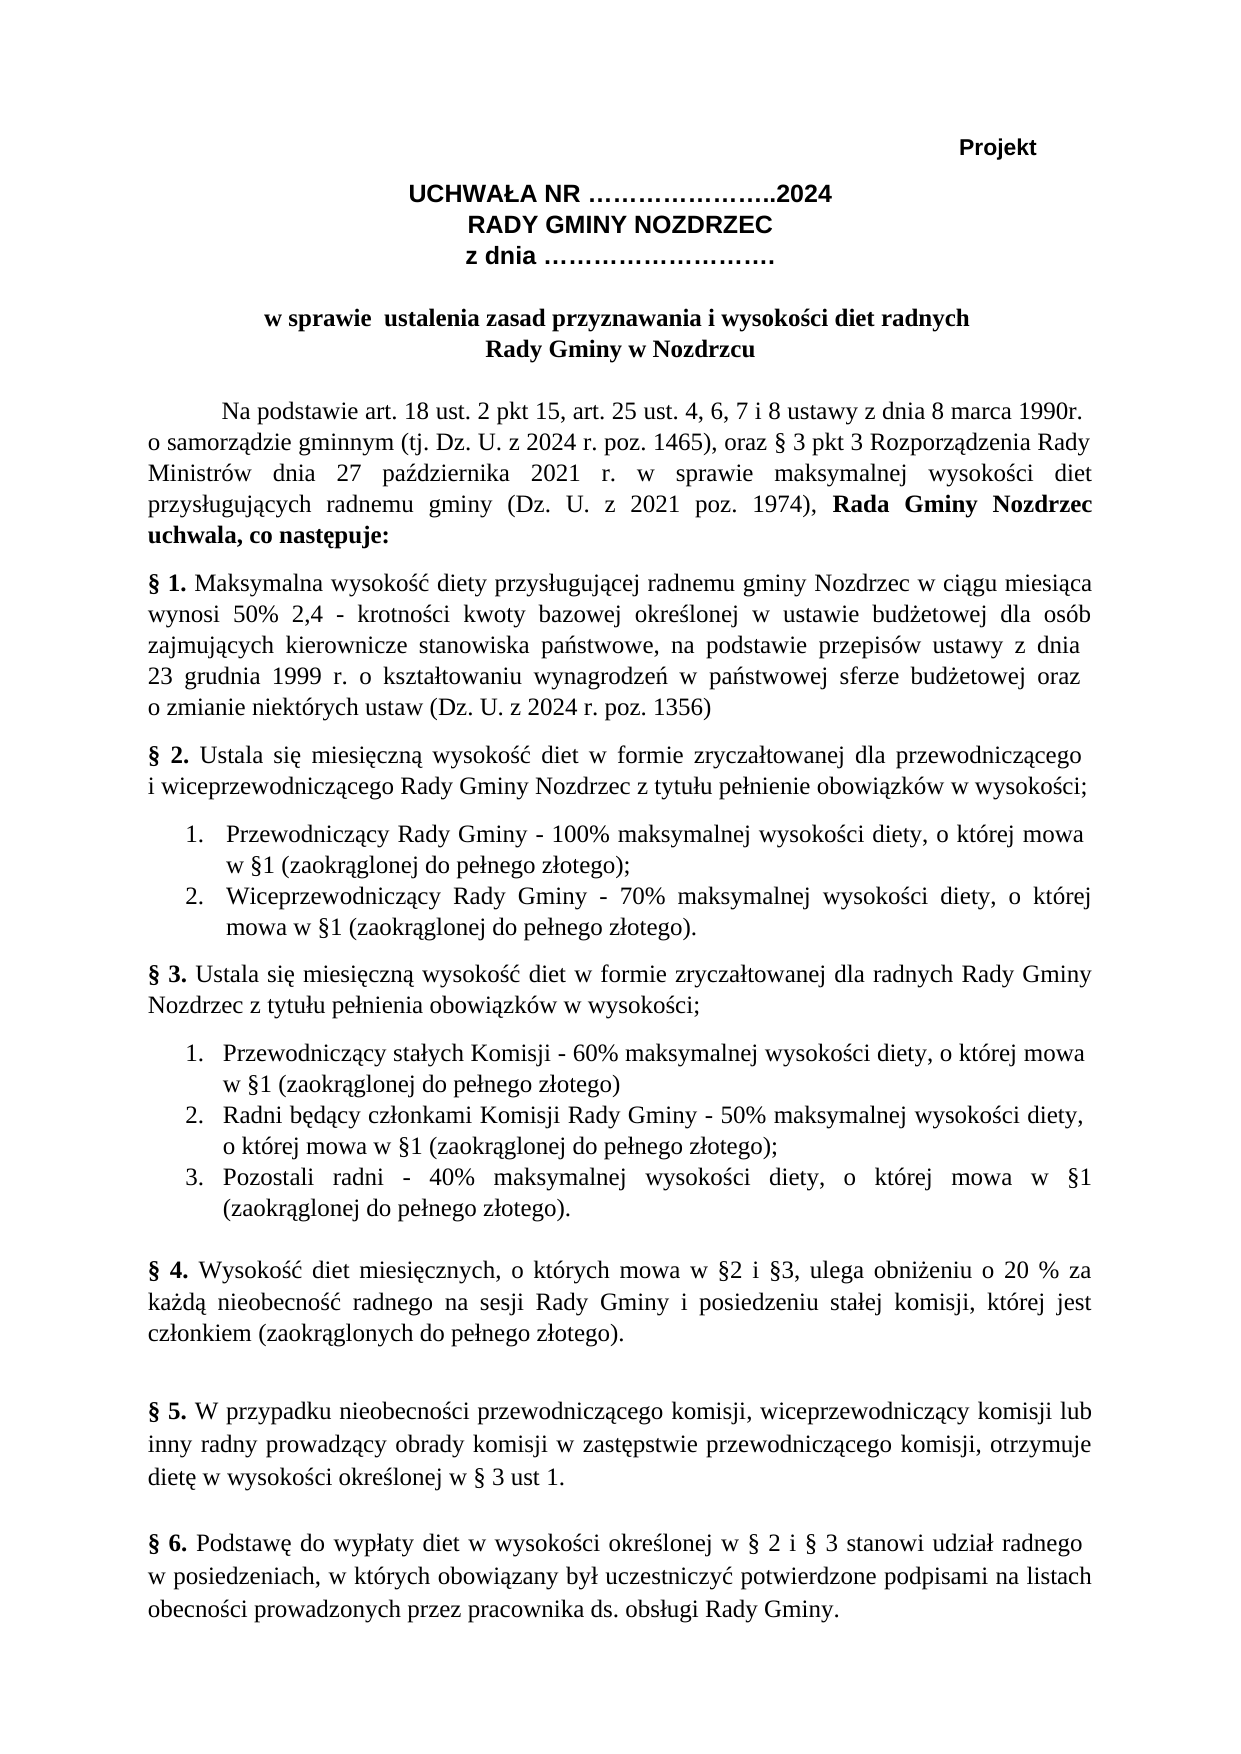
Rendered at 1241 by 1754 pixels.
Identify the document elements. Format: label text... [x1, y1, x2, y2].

text z dnia ………………………. [148, 241, 1093, 270]
list Radni będący członkami Komisji Rady Gminy - 50% maksymalnej wysokości diety, o której mowa w §1 (zaokrąglonej do pełnego złotego); [185, 1100, 1093, 1160]
text w sprawie ustalenia zasad przyznawania i wysokości diet radnych Rady Gminy w Nozdrzcu [148, 303, 1093, 363]
text UCHWAŁA NR …………………..2024 [148, 179, 1093, 208]
text § 1. Maksymalna wysokość diety przysługującej radnemu gminy Nozdrzec w ciągu miesiąca wynosi 50% 2,4 - krotności kwoty bazowej określonej w ustawie budżetowej dla osób zajmujących kierownicze stanowiska państwowe, na podstawie przepisów ustawy z dnia 23 grudnia 1999 r. o kształtowaniu wynagrodzeń w państwowej sferze budżetowej oraz o zmianie niektórych ustaw (Dz. U. z 2024 r. poz. 1356) [148, 568, 1093, 721]
text Na podstawie art. 18 ust. 2 pkt 15, art. 25 ust. 4, 6, 7 i 8 ustawy z dnia 8 marca 1990r. o samorządzie gminnym (tj. Dz. U. z 2024 r. poz. 1465), oraz § 3 pkt 3 Rozporządzenia Rady Ministrów dnia 27 października 2021 r. w sprawie maksymalnej wysokości diet przysługujących radnemu gminy (Dz. U. z 2021 poz. 1974), Rada Gminy Nozdrzec uchwala, co następuje: [148, 396, 1093, 549]
list Przewodniczący Rady Gminy - 100% maksymalnej wysokości diety, o której mowa w §1 (zaokrąglonej do pełnego złotego); [185, 819, 1093, 878]
text § 3. Ustala się miesięczną wysokość diet w formie zryczałtowanej dla radnych Rady Gminy Nozdrzec z tytułu pełnienia obowiązków w wysokości; [148, 959, 1093, 1019]
list Wiceprzewodniczący Rady Gminy - 70% maksymalnej wysokości diety, o której mowa w §1 (zaokrąglonej do pełnego złotego). [185, 881, 1093, 941]
text § 2. Ustala się miesięczną wysokość diet w formie zryczałtowanej dla przewodniczącego i wiceprzewodniczącego Rady Gminy Nozdrzec z tytułu pełnienie obowiązków w wysokości; [148, 740, 1093, 800]
list Przewodniczący stałych Komisji - 60% maksymalnej wysokości diety, o której mowa w §1 (zaokrąglonej do pełnego złotego) [185, 1038, 1093, 1098]
list Pozostali radni - 40% maksymalnej wysokości diety, o której mowa w §1 (zaokrąglonej do pełnego złotego). [185, 1162, 1093, 1222]
text RADY GMINY NOZDRZEC [148, 210, 1093, 239]
text Projekt [959, 134, 1093, 160]
text § 4. Wysokość diet miesięcznych, o których mowa w §2 i §3, ulega obniżeniu o 20 % za każdą nieobecność radnego na sesji Rady Gminy i posiedzeniu stałej komisji, której jest członkiem (zaokrąglonych do pełnego złotego). [148, 1256, 1093, 1346]
subtitle § 6. Podstawę do wypłaty diet w wysokości określonej w § 2 i § 3 stanowi udział radnego w posiedzeniach, w których obowiązany był uczestniczyć potwierdzone podpisami na listach obecności prowadzonych przez pracownika ds. obsługi Rady Gminy. [148, 1528, 1093, 1623]
subtitle § 5. W przypadku nieobecności przewodniczącego komisji, wiceprzewodniczący komisji lub inny radny prowadzący obrady komisji w zastępstwie przewodniczącego komisji, otrzymuje dietę w wysokości określonej w § 3 ust 1. [148, 1396, 1093, 1491]
